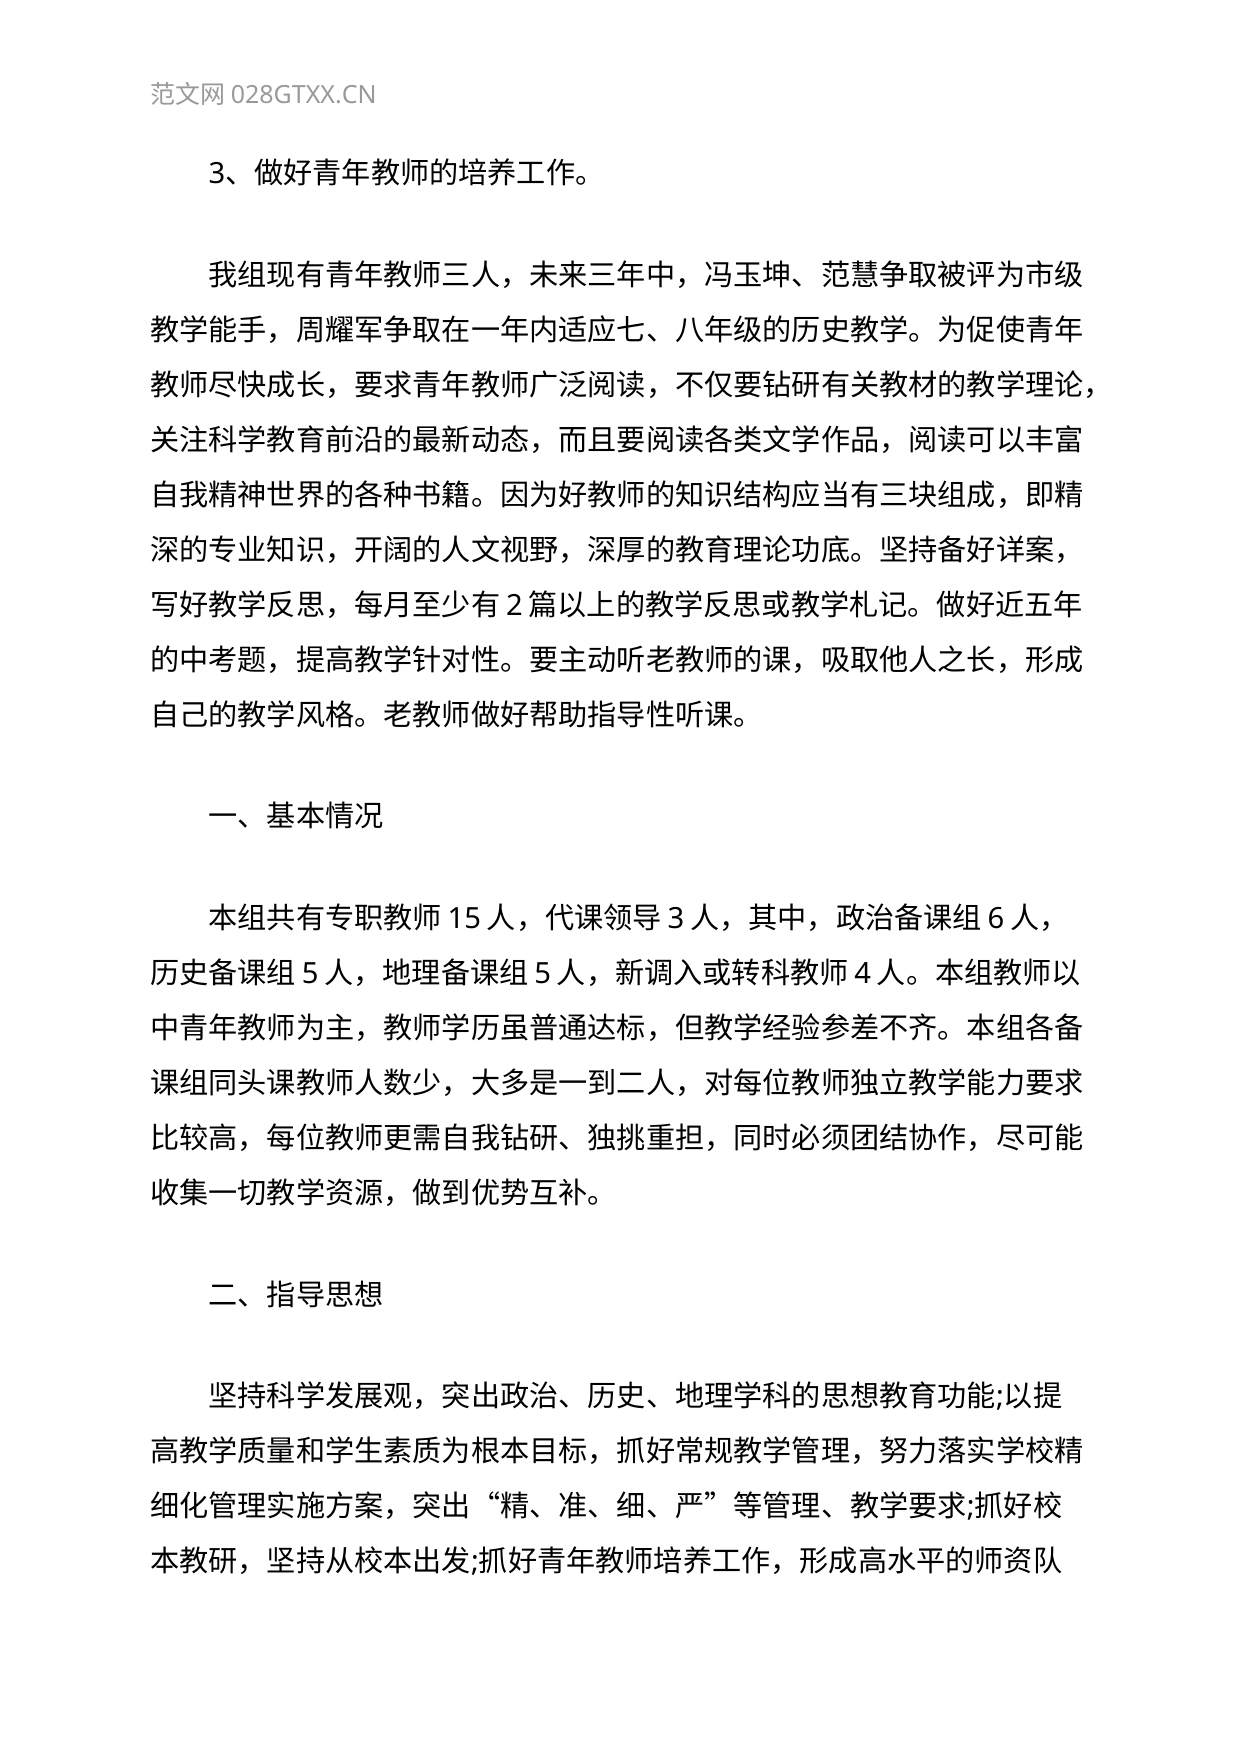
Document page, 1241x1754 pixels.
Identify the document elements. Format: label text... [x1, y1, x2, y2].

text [150, 1373, 1090, 1580]
text 二、指导思想 [150, 1271, 1090, 1313]
text 3、做好青年教师的培养工作。 [150, 150, 1090, 192]
text 本组共有专职教师15人，代课领导3人，其中，政治备课组6人，历史备课组5人，地理备课组5人，新调入或转科教师4人。本组教师以中青年教师为主，教师学历虽普通达标，但教学经验参差不齐。本组各备课组同头课教师人数少，大多是一到二人，对每位教师独立教学能力要求比较高，每位教师更需自我钻研、独挑重担，同时必须团结协作，尽可能收集一切教学资源，做到优势互补。 [150, 895, 1090, 1212]
text 一、基本情况 [150, 793, 1090, 835]
text 我组现有青年教师三人，未来三年中，冯玉坤、范慧争取被评为市级教学能手，周耀军争取在一年内适应七、八年级的历史教学。为促使青年教师尽快成长，要求青年教师广泛阅读，不仅要钻研有关教材的教学理论，关注科学教育前沿的最新动态，而且要阅读各类文学作品，阅读可以丰富自我精神世界的各种书籍。因为好教师的知识结构应当有三块组成，即精深的专业知识，开阔的人文视野，深厚的教育理论功底。坚持备好详案，写好教学反思，每月至少有2篇以上的教学反思或教学札记。做好近五年的中考题，提高教学针对性。要主动听老教师的课，吸取他人之长，形成自己的教学风格。老教师做好帮助指导性听课。 [150, 252, 1090, 733]
